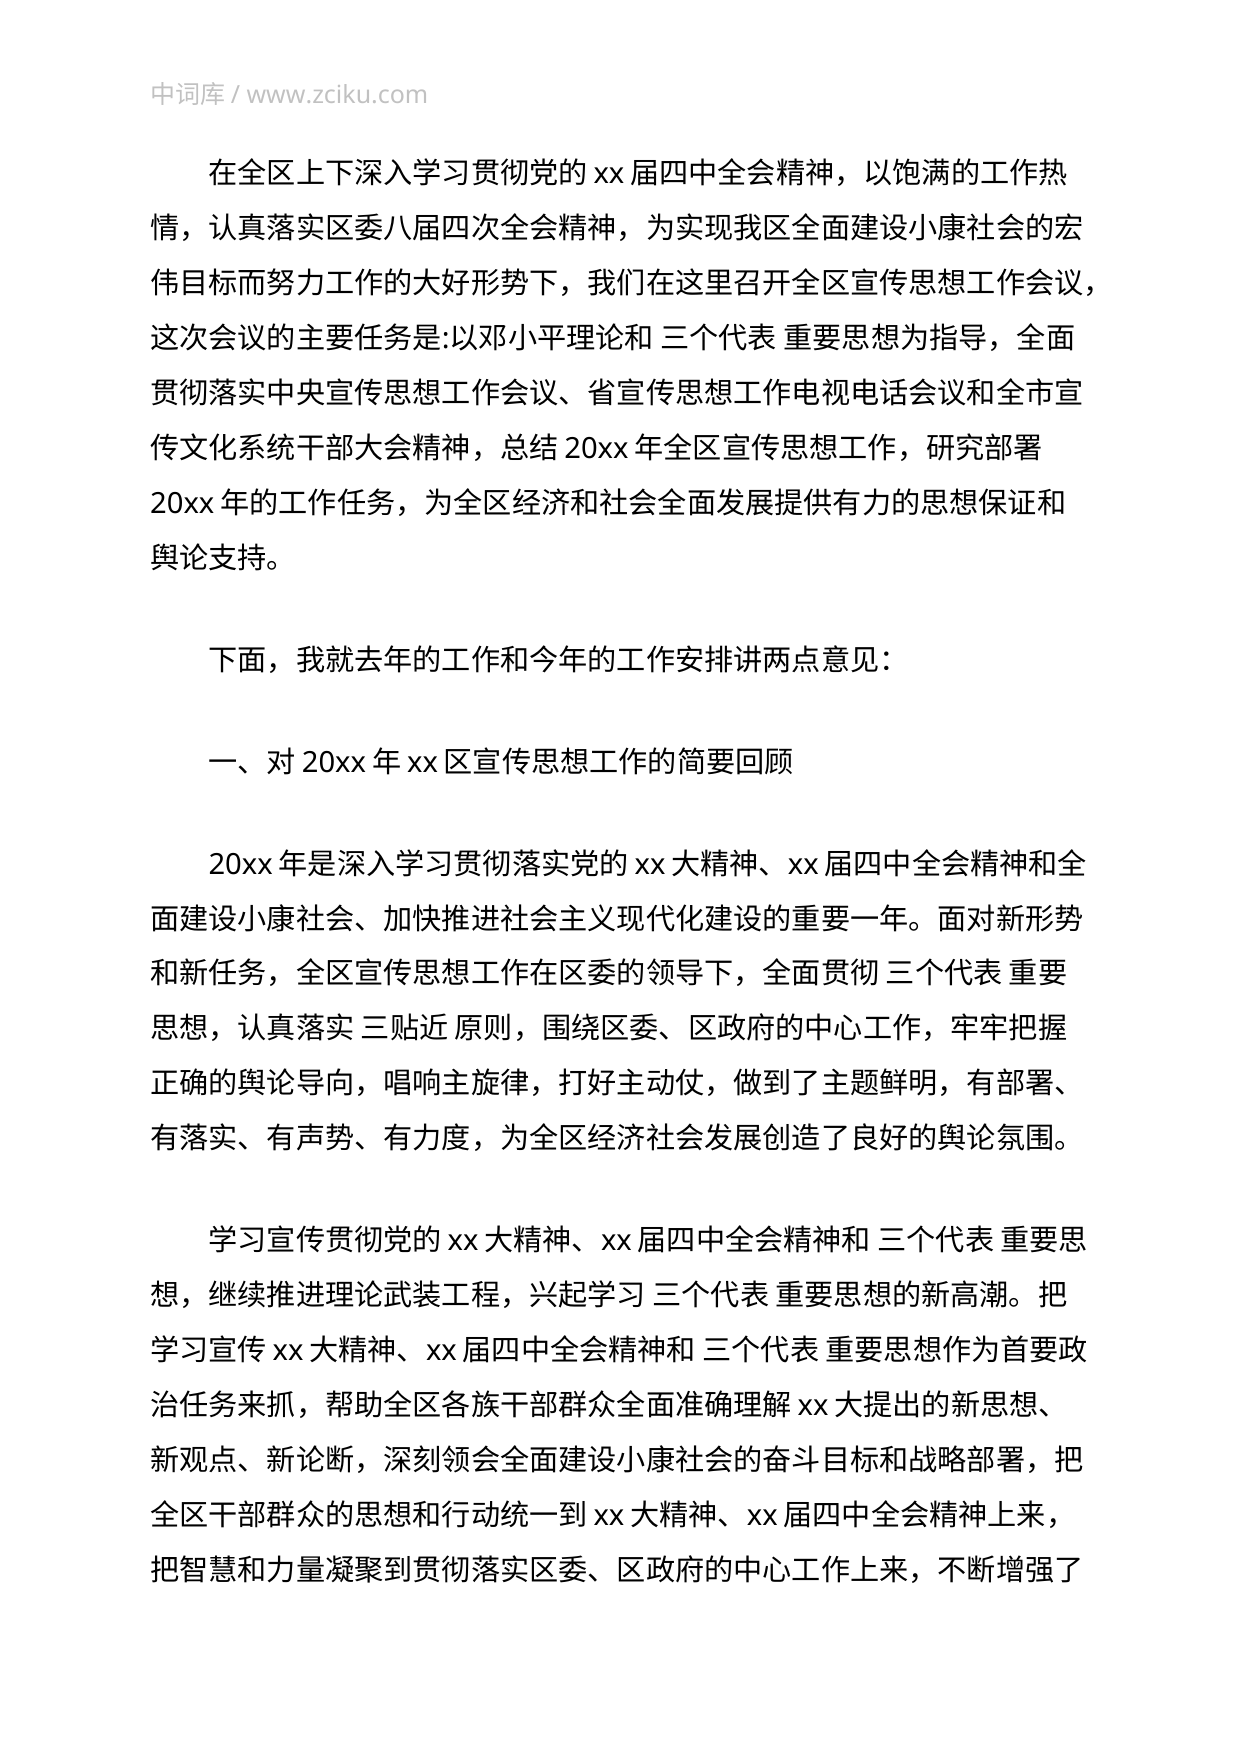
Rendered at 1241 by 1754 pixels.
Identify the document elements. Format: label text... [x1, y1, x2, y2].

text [150, 1217, 1090, 1589]
text 在全区上下深入学习贯彻党的xx届四中全会精神，以饱满的工作热情，认真落实区委八届四次全会精神，为实现我区全面建设小康社会的宏伟目标而努力工作的大好形势下，我们在这里召开全区宣传思想工作会议，这次会议的主要任务是:以邓小平理论和 三个代表 重要思想为指导，全面贯彻落实中央宣传思想工作会议、省宣传思想工作电视电话会议和全市宣传文化系统干部大会精神，总结20xx年全区宣传思想工作，研究部署20xx年的工作任务，为全区经济和社会全面发展提供有力的思想保证和舆论支持。 [150, 150, 1090, 577]
text 下面，我就去年的工作和今年的工作安排讲两点意见： [150, 636, 1090, 679]
text 20xx年是深入学习贯彻落实党的xx大精神、xx届四中全会精神和全面建设小康社会、加快推进社会主义现代化建设的重要一年。面对新形势和新任务，全区宣传思想工作在区委的领导下，全面贯彻 三个代表 重要思想，认真落实 三贴近 原则，围绕区委、区政府的中心工作，牢牢把握正确的舆论导向，唱响主旋律，打好主动仗，做到了主题鲜明，有部署、有落实、有声势、有力度，为全区经济社会发展创造了良好的舆论氛围。 [150, 840, 1090, 1157]
text 一、对20xx年xx区宣传思想工作的简要回顾 [150, 738, 1090, 781]
